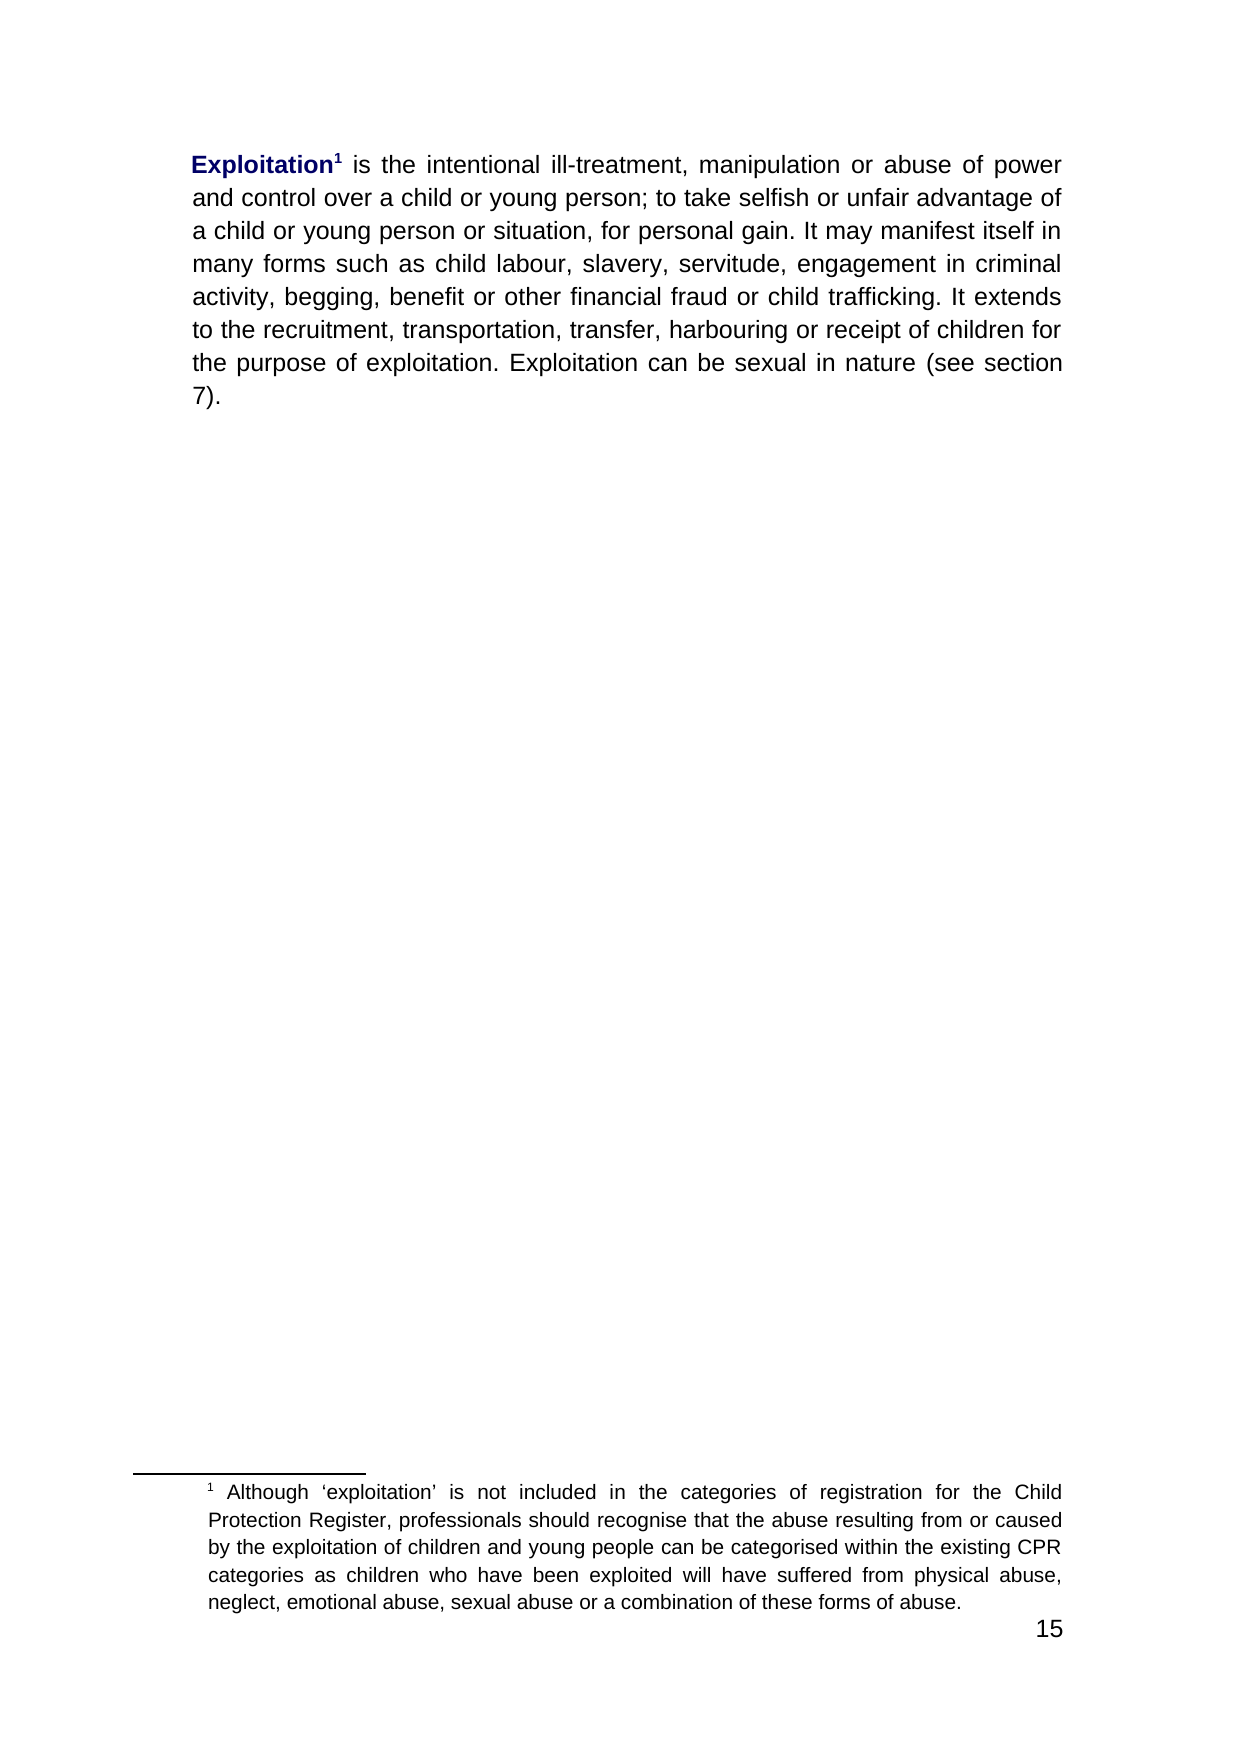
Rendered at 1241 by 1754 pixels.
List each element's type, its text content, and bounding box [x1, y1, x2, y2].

text Exploitation is the intentional ill-treatment, manipulation or abuse of power and control over a child or young person; to take selfish or unfair advantage of a child or young person or situation, for personal gain. It may manifest itself in many forms such as child labour, slavery, servitude, engagement in criminal activity, begging, benefit or other financial fraud or child trafficking. It extends to the recruitment, transportation, transfer, harbouring or receipt of children for the purpose of exploitation. Exploitation can be sexual in nature (see section 7). [191, 150, 1063, 410]
